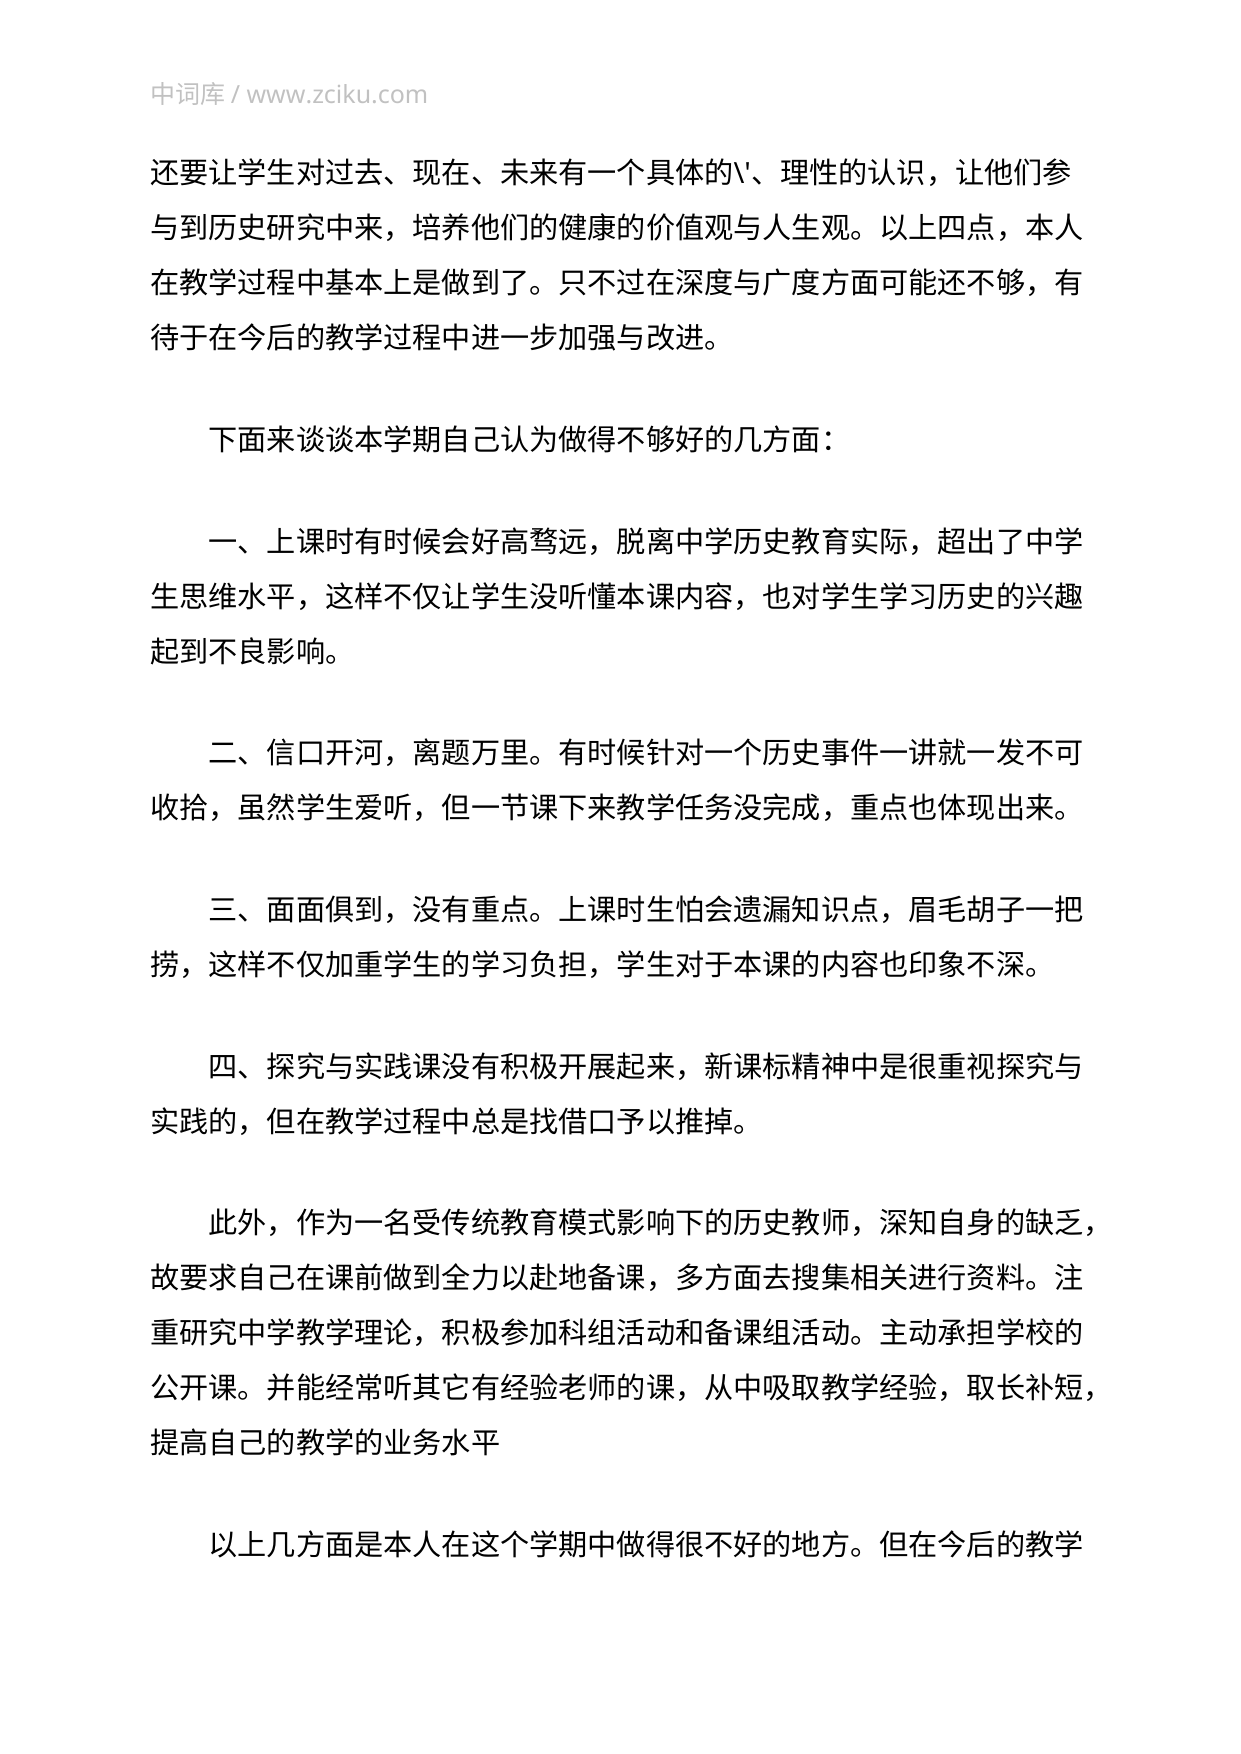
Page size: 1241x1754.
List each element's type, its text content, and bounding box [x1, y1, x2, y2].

text 此外，作为一名受传统教育模式影响下的历史教师，深知自身的缺乏，故要求自己在课前做到全力以赴地备课，多方面去搜集相关进行资料。注重研究中学教学理论，积极参加科组活动和备课组活动。主动承担学校的公开课。并能经常听其它有经验老师的课，从中吸取教学经验，取长补短，提高自己的教学的业务水平 [150, 1200, 1090, 1462]
text 四、探究与实践课没有积极开展起来，新课标精神中是很重视探究与实践的，但在教学过程中总是找借口予以推掉。 [150, 1043, 1090, 1140]
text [150, 1521, 1090, 1563]
text 一、上课时有时候会好高骛远，脱离中学历史教育实际，超出了中学生思维水平，这样不仅让学生没听懂本课内容，也对学生学习历史的兴趣起到不良影响。 [150, 518, 1090, 670]
text 下面来谈谈本学期自己认为做得不够好的几方面： [150, 417, 1090, 459]
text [150, 150, 1090, 357]
text 三、面面俱到，没有重点。上课时生怕会遗漏知识点，眉毛胡子一把捞，这样不仅加重学生的学习负担，学生对于本课的内容也印象不深。 [150, 887, 1090, 984]
text 二、信口开河，离题万里。有时候针对一个历史事件一讲就一发不可收拾，虽然学生爱听，但一节课下来教学任务没完成，重点也体现出来。 [150, 730, 1090, 827]
